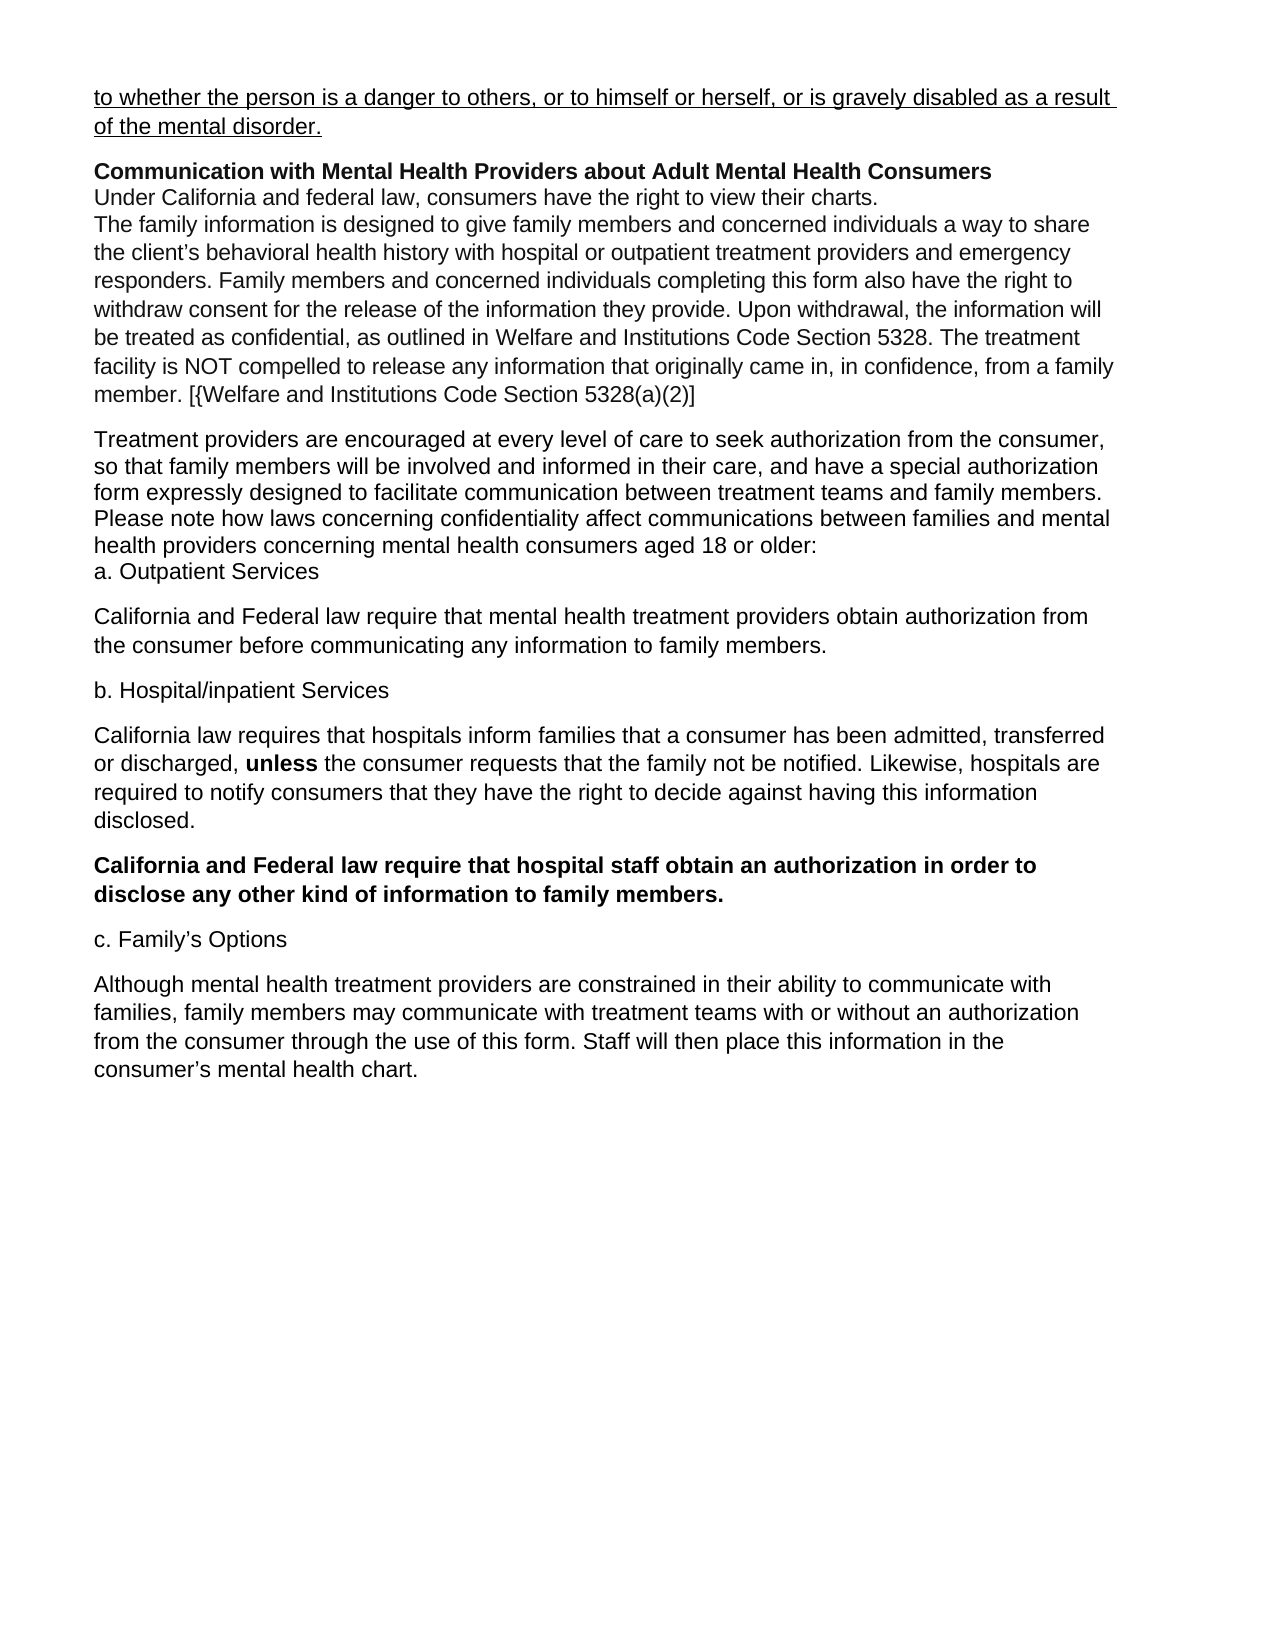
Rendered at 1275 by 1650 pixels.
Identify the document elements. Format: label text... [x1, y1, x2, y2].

text Under California and federal law, consumers have the right to view their charts. [94, 184, 1125, 211]
text California law requires that hospitals inform families that a consumer has been admitted, transferred or discharged, unless the consumer requests that the family not be notified. Likewise, hospitals are required to notify consumers that they have the right to decide against having this information disclosed. [94, 722, 1125, 833]
text The family information is designed to give family members and concerned individuals a way to share the client’s behavioral health history with hospital or outpatient treatment providers and emergency responders. Family members and concerned individuals completing this form also have the right to withdraw consent for the release of the information they provide. Upon withdrawal, the information will be treated as confidential, as outlined in Welfare and Institutions Code Section 5328. The treatment facility is NOT compelled to release any information that originally came in, in confidence, from a family member. [{Welfare and Institutions Code Section 5328(a)(2)] [94, 211, 1125, 408]
text Treatment providers are encouraged at every level of care to seek authorization from the consumer, so that family members will be involved and informed in their care, and have a special authorization form expressly designed to facilitate communication between treatment teams and family members. Please note how laws concerning confidentiality affect communications between families and mental health providers concerning mental health consumers aged 18 or older: [94, 426, 1125, 558]
text c. Family’s Options [94, 926, 1125, 952]
text a. Outpatient Services [94, 558, 1125, 584]
text Communication with Mental Health Providers about Adult Mental Health Consumers [94, 158, 1125, 184]
text California and Federal law require that hospital staff obtain an authorization in order to disclose any other kind of information to family members. [94, 852, 1125, 907]
text b. Hospital/inpatient Services [94, 677, 1125, 703]
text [94, 84, 1125, 139]
text California and Federal law require that mental health treatment providers obtain authorization from the consumer before communicating any information to family members. [94, 603, 1125, 658]
text Although mental health treatment providers are constrained in their ability to communicate with families, family members may communicate with treatment teams with or without an authorization from the consumer through the use of this form. Staff will then place this information in the consumer’s mental health chart. [94, 971, 1125, 1083]
